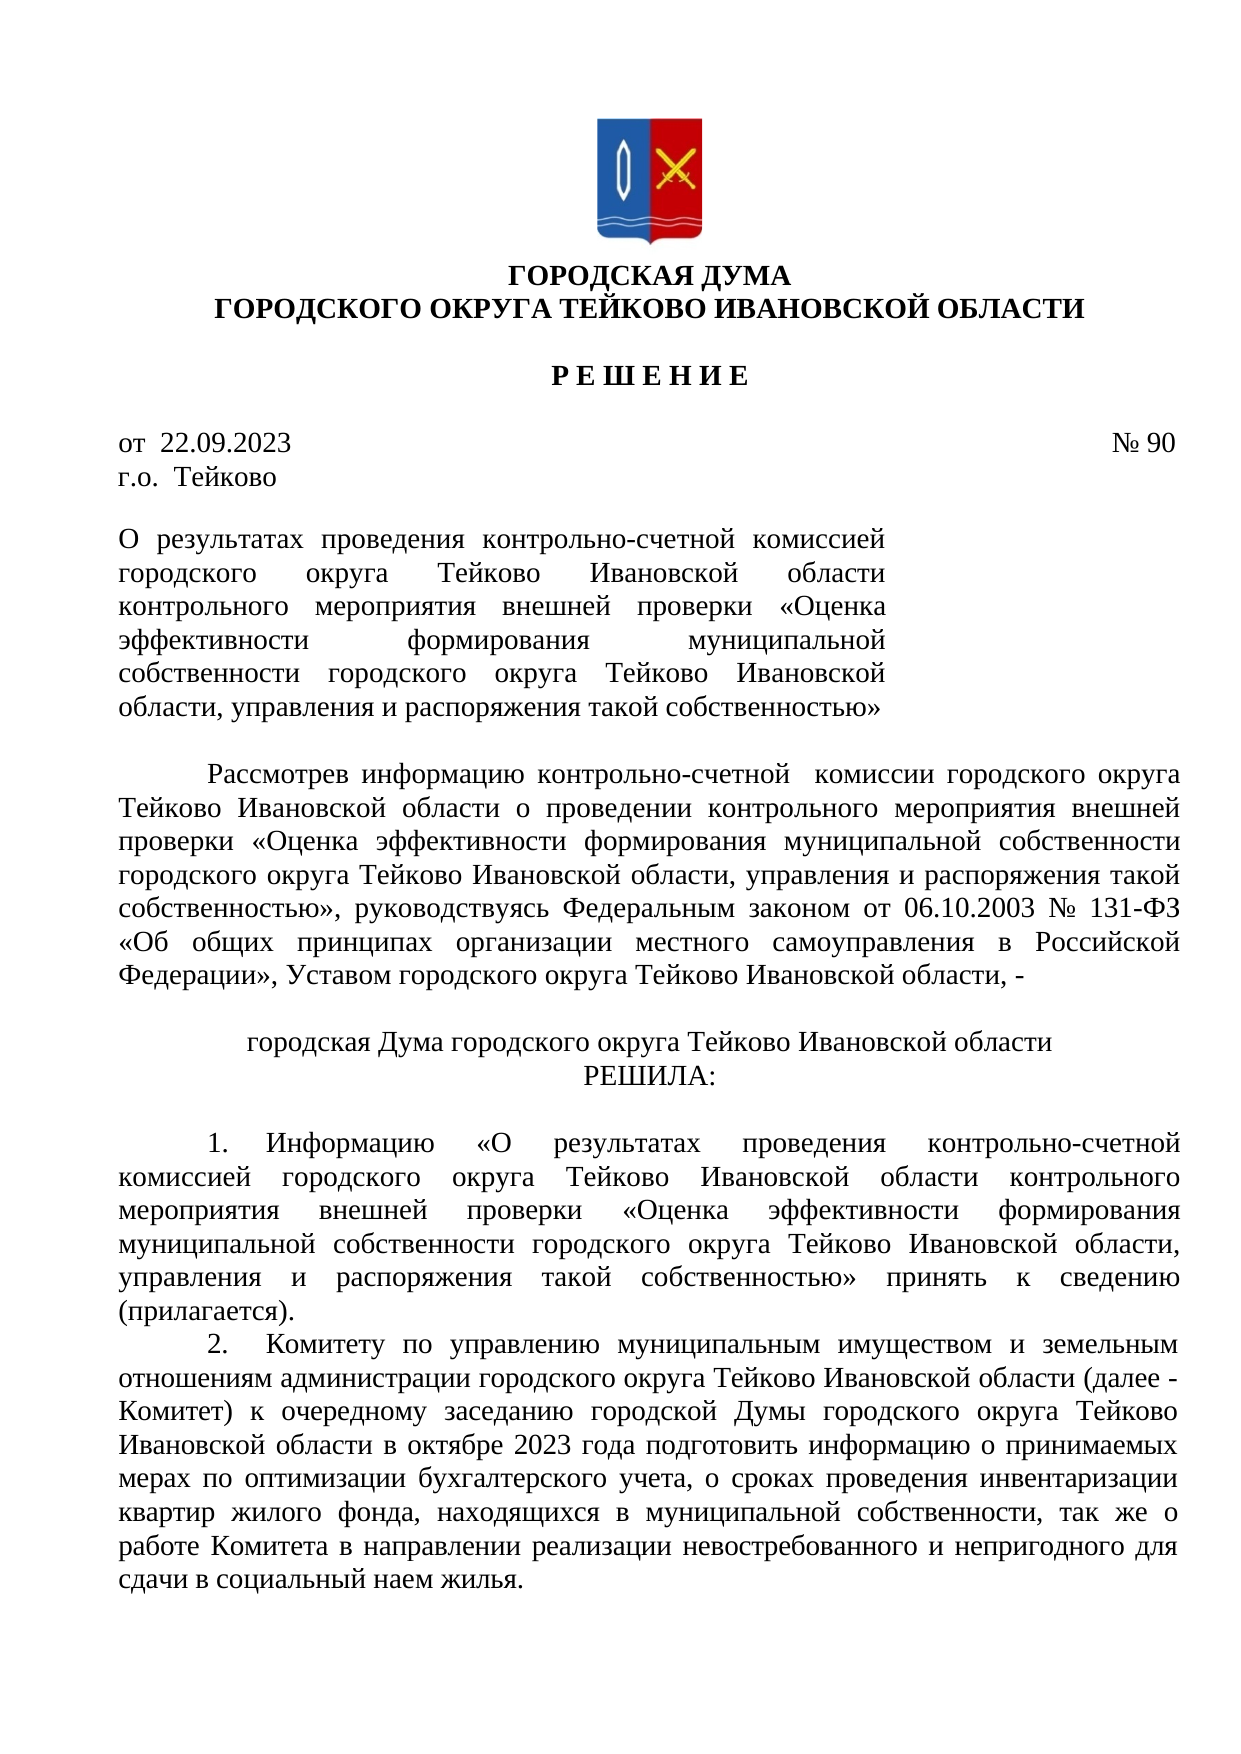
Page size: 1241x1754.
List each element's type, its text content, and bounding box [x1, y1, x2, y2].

list Комитету по управлению муниципальным имуществом и земельным отношениям администрации городского округа Тейково Ивановской области (далее - Комитет) к очередному заседанию городской Думы городского округа Тейково Ивановской области в октябре 2023 года подготовить информацию о принимаемых мерах по оптимизации бухгалтерского учета, о сроках проведения инвентаризации квартир жилого фонда, находящихся в муниципальной собственности, так же о работе Комитета в направлении реализации невостребованного и непригодного для сдачи в социальный наем жилья. [118, 1326, 1178, 1595]
picture [597, 118, 703, 258]
text Рассмотрев информацию контрольно-счетной комиссии городского округа Тейково Ивановской области о проведении контрольного мероприятия внешней проверки «Оценка эффективности формирования муниципальной собственности городского округа Тейково Ивановской области, управления и распоряжения такой собственностью», руководствуясь Федеральным законом от 06.10.2003 № 131-ФЗ «Об общих принципах организации местного самоуправления в Российской Федерации», Уставом городского округа Тейково Ивановской области, - [118, 756, 1181, 991]
text О результатах проведения контрольно-счетной комиссией городского округа Тейково Ивановской области контрольного мероприятия внешней проверки «Оценка эффективности формирования муниципальной собственности городского округа Тейково Ивановской области, управления и распоряжения такой собственностью» [118, 521, 886, 723]
list Информацию «О результатах проведения контрольно-счетной комиссией городского округа Тейково Ивановской области контрольного мероприятия внешней проверки «Оценка эффективности формирования муниципальной собственности городского округа Тейково Ивановской области, управления и распоряжения такой собственностью» принять к сведению (прилагается). [118, 1125, 1181, 1326]
text ГОРОДСКАЯ ДУМА [118, 258, 1181, 291]
text от 22.09.2023 № 90 [88, 426, 1181, 459]
text Р Е Ш Е Н И Е [118, 358, 1181, 392]
text городская Дума городского округа Тейково Ивановской области [118, 1024, 1181, 1058]
text РЕШИЛА: [118, 1058, 1181, 1092]
text г.о. Тейково [88, 459, 1211, 493]
text ГОРОДСКОГО ОКРУГА ТЕЙКОВО ИВАНОВСКОЙ ОБЛАСТИ [118, 291, 1181, 325]
